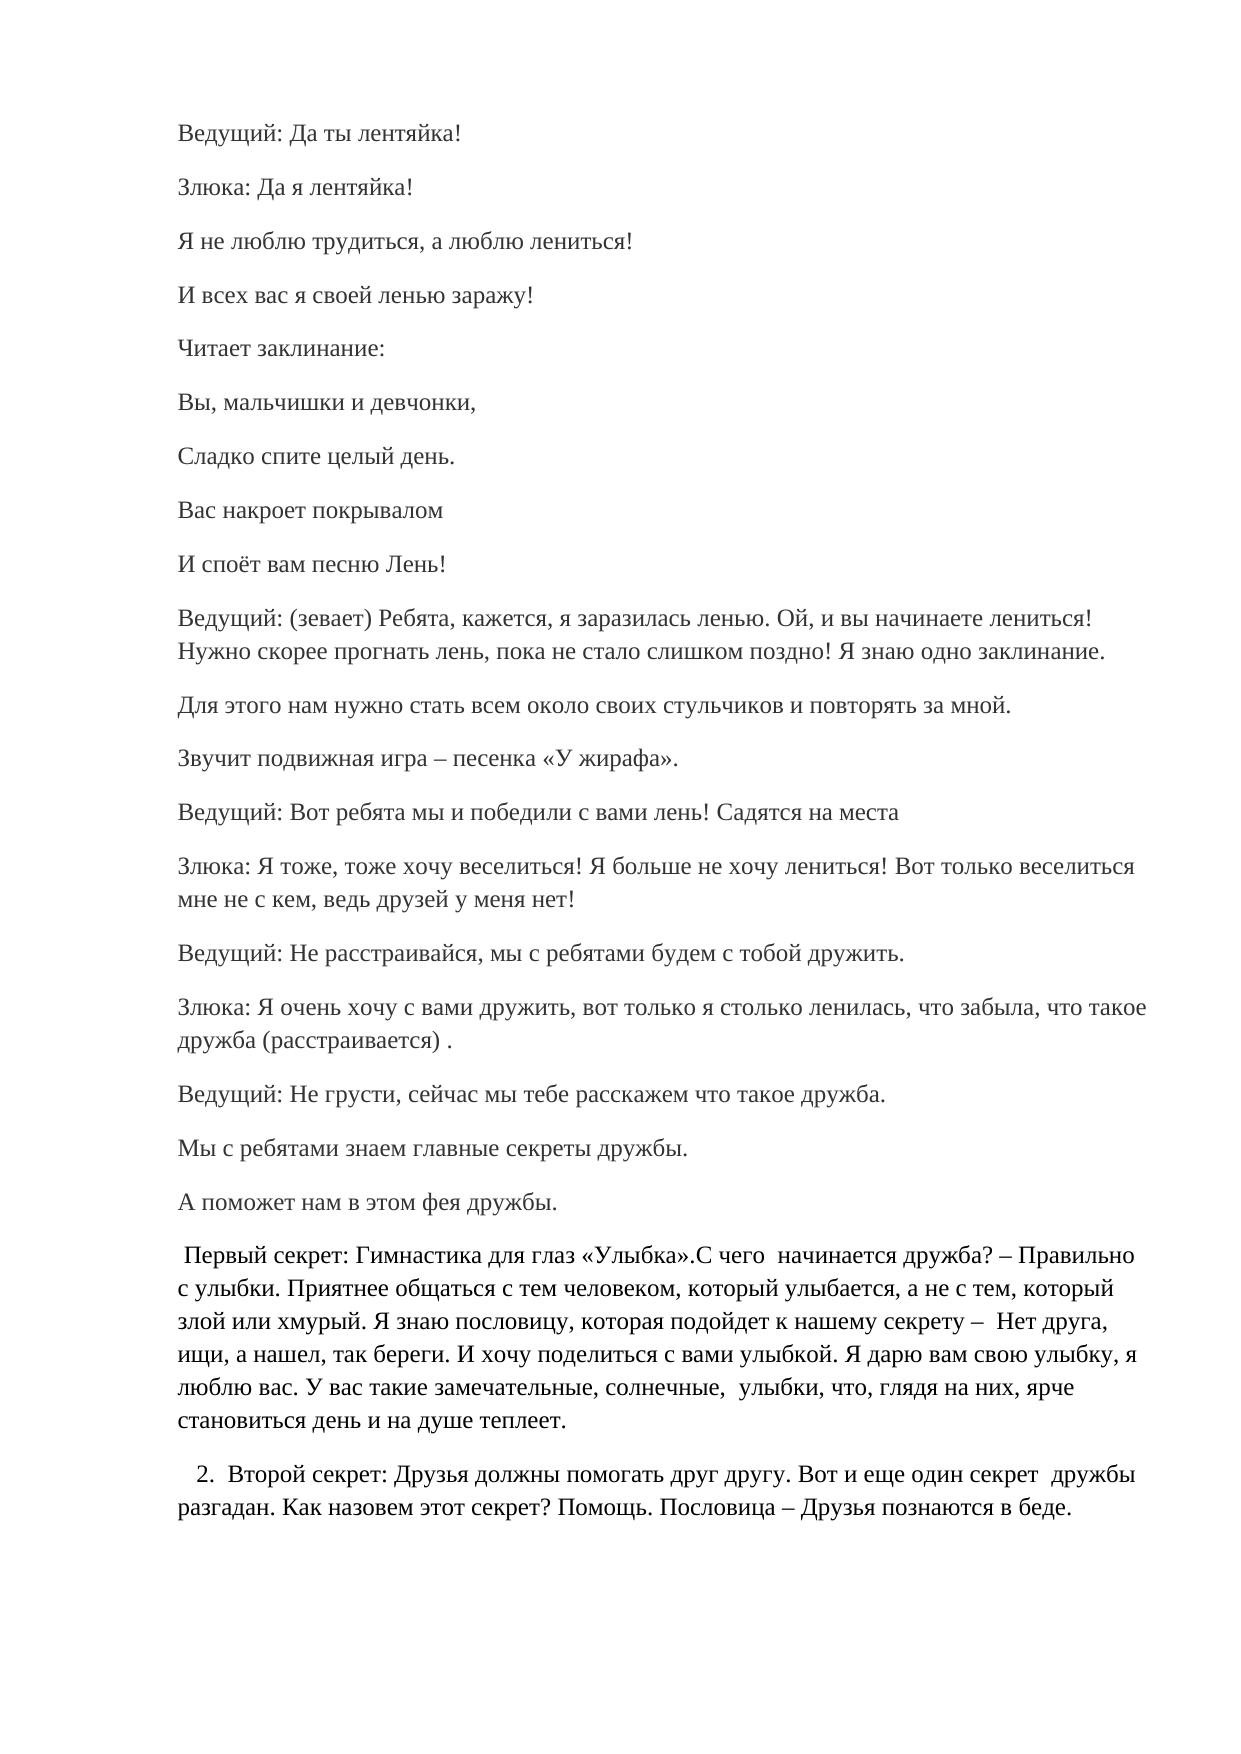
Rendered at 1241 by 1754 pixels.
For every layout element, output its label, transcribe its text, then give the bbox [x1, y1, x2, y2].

text А поможет нам в этом фея дружбы. [177, 1187, 1152, 1215]
text 2. Второй секрет: Друзья должны помогать друг другу. Вот и еще один секрет дружбы разгадан. Как назовем этот секрет? Помощь. Пословица – Друзья познаются в беде. [177, 1459, 1152, 1521]
text Ведущий: (зевает) Ребята, кажется, я заразилась ленью. Ой, и вы начинаете лениться! Нужно скорее прогнать лень, пока не стало слишком поздно! Я знаю одно заклинание. [177, 603, 1152, 664]
text Вы, мальчишки и девчонки, [177, 387, 1152, 416]
text Ведущий: Вот ребята мы и победили с вами лень! Садятся на места [177, 797, 1152, 826]
text Мы с ребятами знаем главные секреты дружбы. [177, 1133, 1152, 1161]
text Злюка: Да я лентяйка! [177, 172, 1152, 201]
text Злюка: Я очень хочу с вами дружить, вот только я столько ленилась, что забыла, что такое дружба (расстраивается) . [177, 992, 1152, 1054]
text И споёт вам песню Лень! [177, 549, 1152, 578]
text И всех вас я своей ленью заражу! [177, 280, 1152, 308]
text Я не люблю трудиться, а люблю лениться! [177, 226, 1152, 254]
text Звучит подвижная игра – песенка «У жирафа». [177, 743, 1152, 772]
text Ведущий: Не расстраивайся, мы с ребятами будем с тобой дружить. [177, 938, 1152, 967]
text Вас накроет покрывалом [177, 495, 1152, 524]
text Читает заклинание: [177, 333, 1152, 362]
text Сладко спите целый день. [177, 441, 1152, 470]
text Злюка: Я тоже, тоже хочу веселиться! Я больше не хочу лениться! Вот только веселиться мне не с кем, ведь друзей у меня нет! [177, 851, 1152, 913]
text Для этого нам нужно стать всем около своих стульчиков и повторять за мной. [177, 690, 1152, 718]
text Ведущий: Не грусти, сейчас мы тебе расскажем что такое дружба. [177, 1079, 1152, 1108]
text Первый секрет: Гимнастика для глаз «Улыбка».С чего начинается дружба? – Правильно с улыбки. Приятнее общаться с тем человеком, который улыбается, а не с тем, который злой или хмурый. Я знаю пословицу, которая подойдет к нашему секрету – Нет друга, ищи, а нашел, так береги. И хочу поделиться с вами улыбкой. Я дарю вам свою улыбку, я люблю вас. У вас такие замечательные, солнечные, улыбки, что, глядя на них, ярче становиться день и на душе теплеет. [177, 1240, 1152, 1434]
text Ведущий: Да ты лентяйка! [177, 118, 1152, 147]
